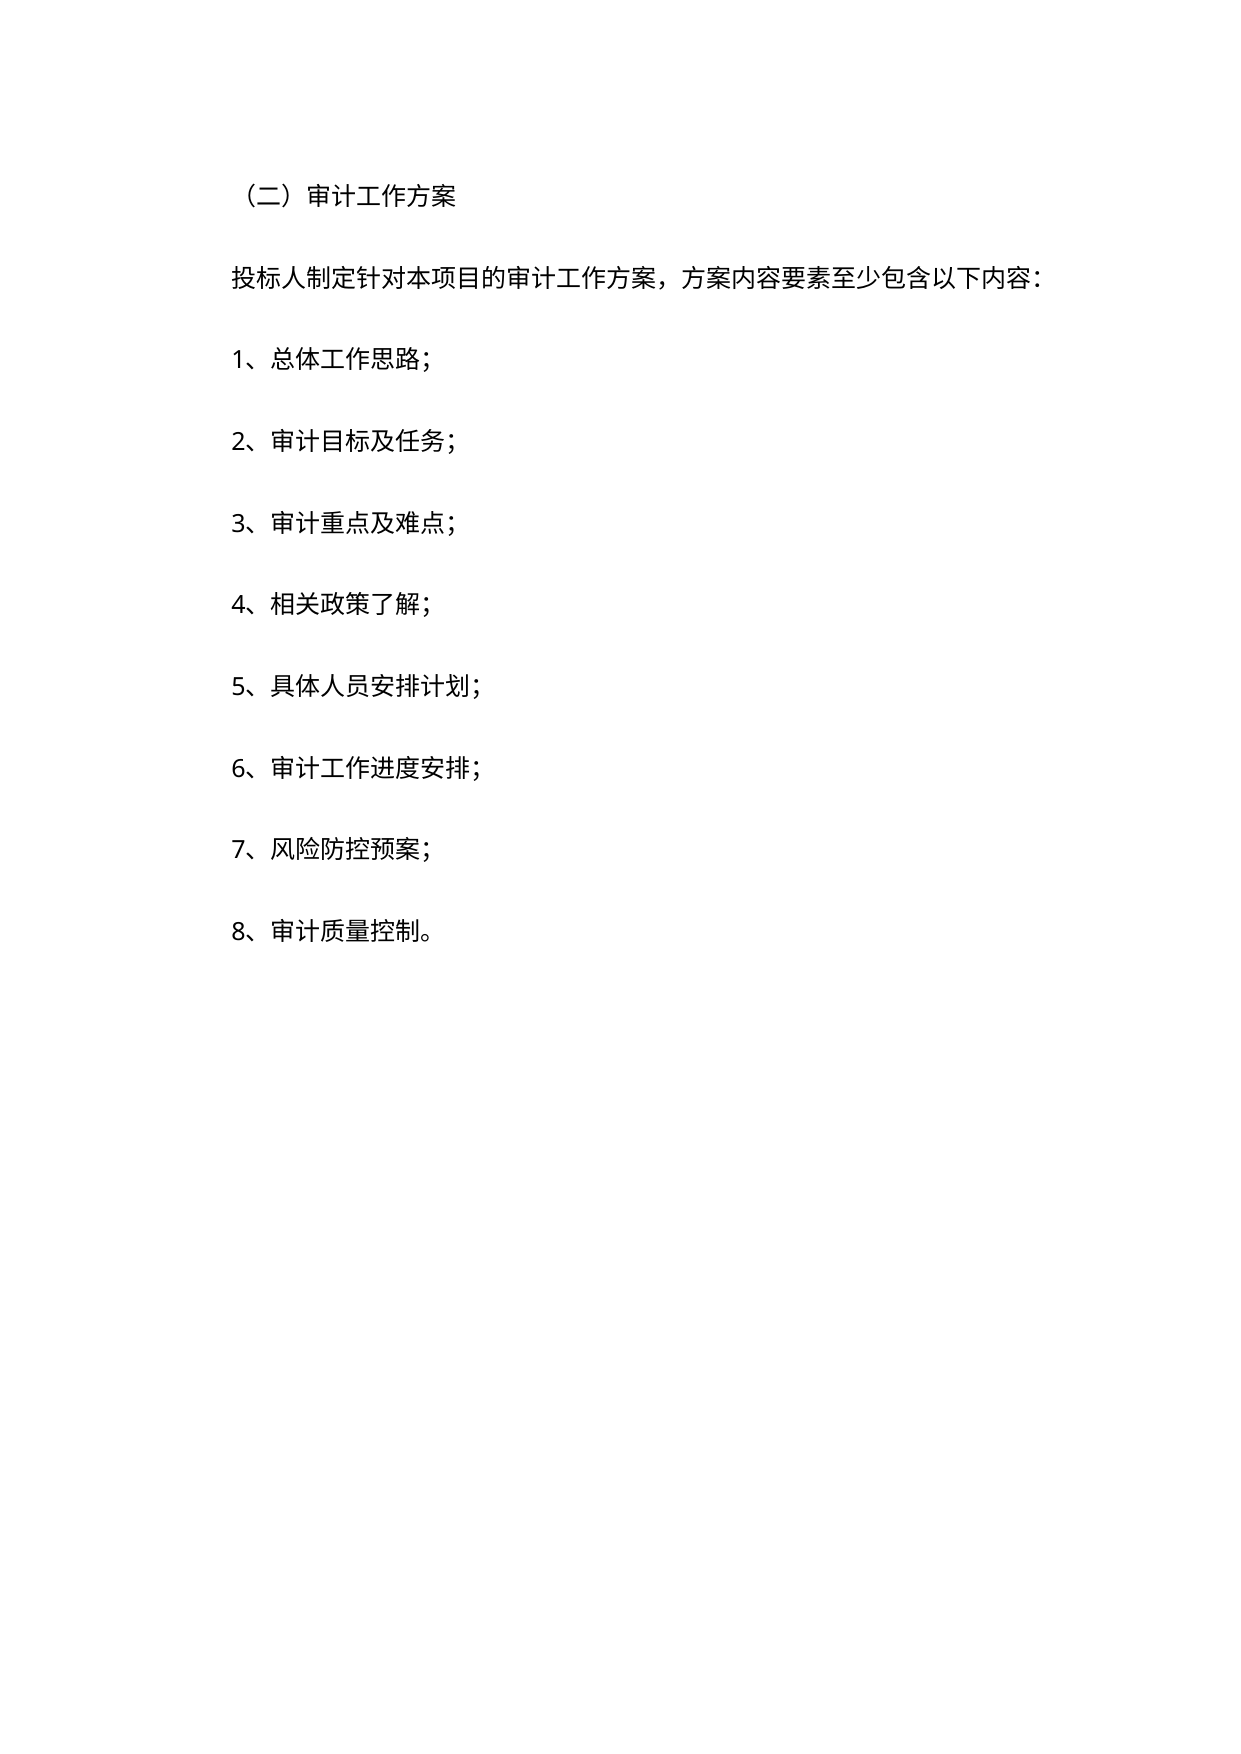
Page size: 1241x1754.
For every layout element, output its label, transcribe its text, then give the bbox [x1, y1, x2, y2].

text 2、审计目标及任务； [187, 407, 1053, 472]
text 6、审计工作进度安排； [187, 734, 1053, 799]
text 7、风险防控预案； [187, 815, 1053, 880]
text （二）审计工作方案 [187, 162, 1053, 227]
text 3、审计重点及难点； [187, 489, 1053, 554]
text 4、相关政策了解； [187, 570, 1053, 635]
text 8、审计质量控制。 [187, 897, 1053, 962]
text 投标人制定针对本项目的审计工作方案，方案内容要素至少包含以下内容： [187, 244, 1053, 309]
text 5、具体人员安排计划； [187, 652, 1053, 717]
text 1、总体工作思路； [187, 325, 1053, 390]
